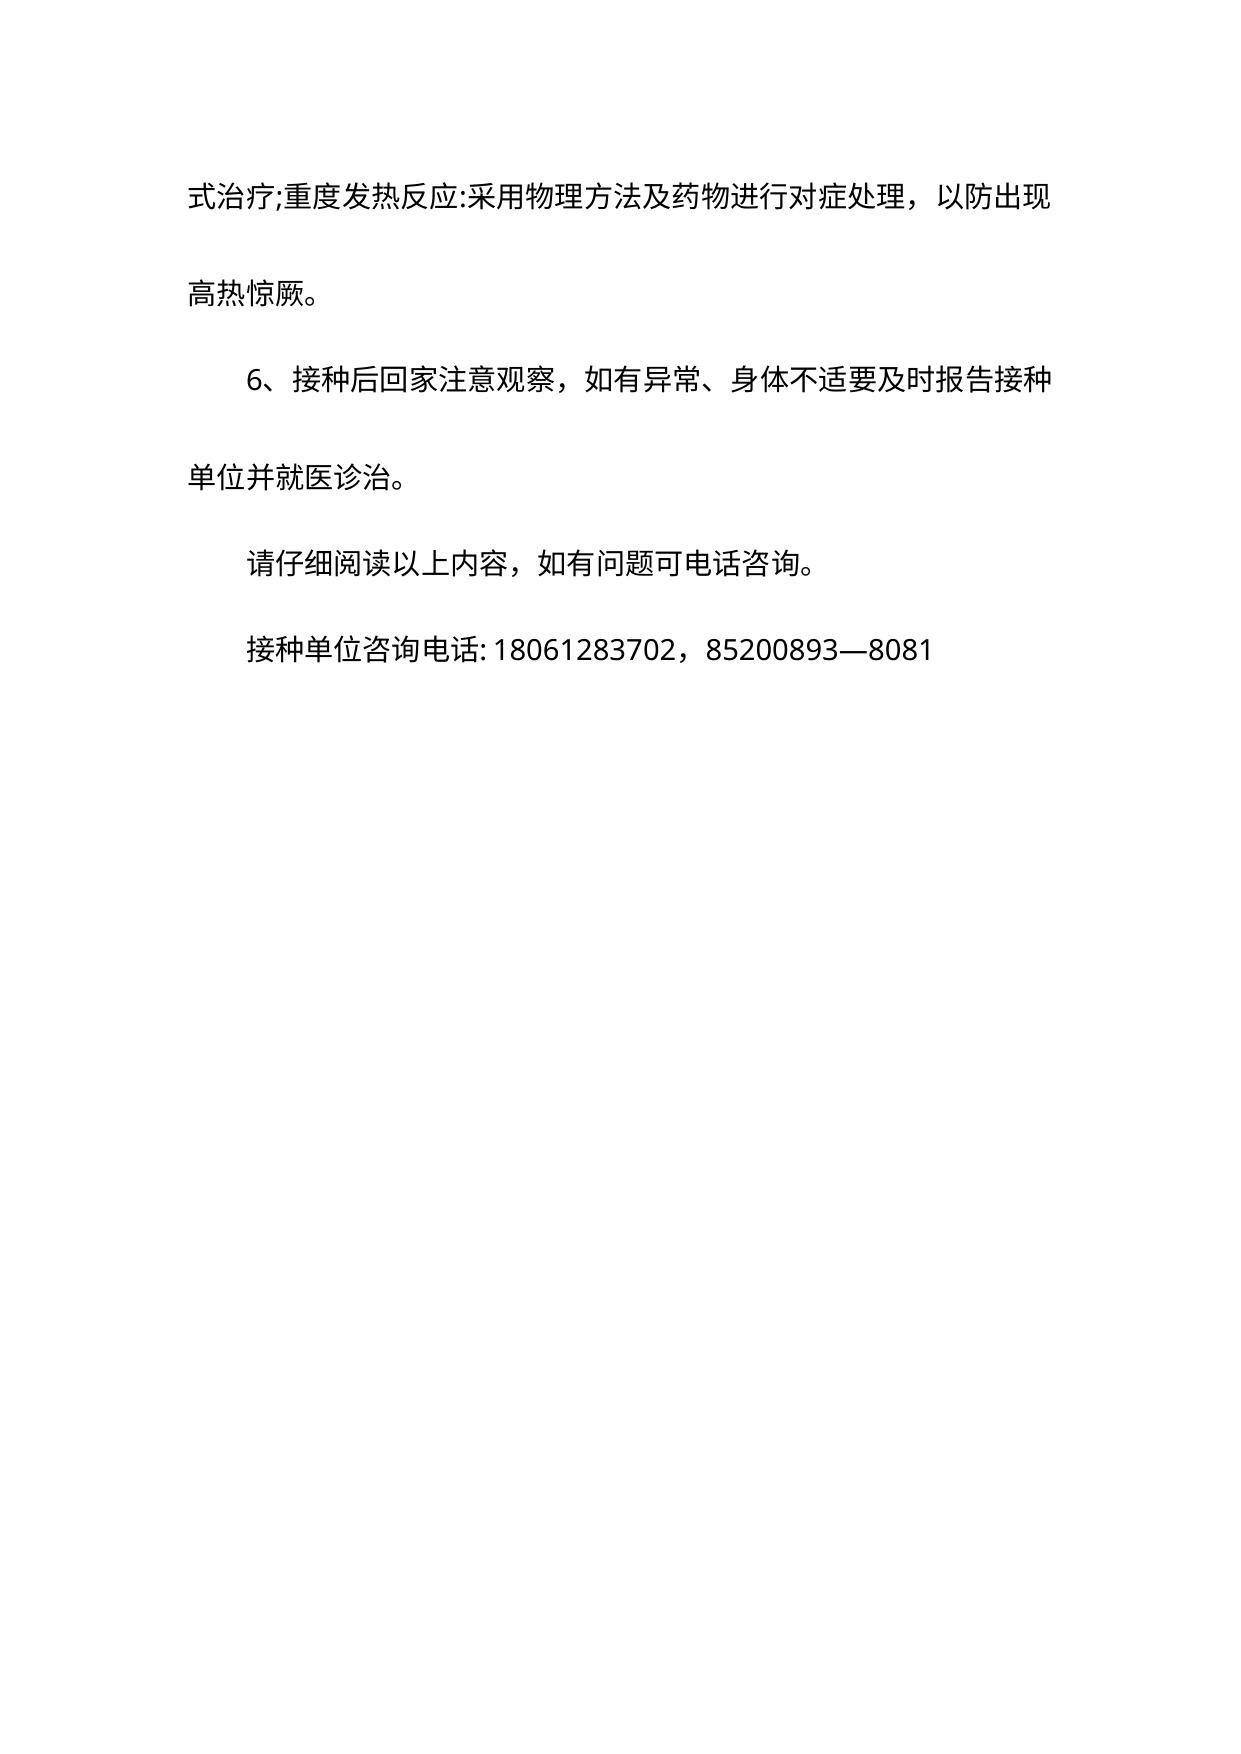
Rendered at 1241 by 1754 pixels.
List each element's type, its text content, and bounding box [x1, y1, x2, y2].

text 接种单位咨询电话: 18061283702，85200893—8081 [187, 615, 1053, 680]
text 6、接种后回家注意观察，如有异常、身体不适要及时报告接种单位并就医诊治。 [187, 346, 1053, 508]
text 请仔细阅读以上内容，如有问题可电话咨询。 [187, 529, 1053, 594]
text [187, 162, 1053, 324]
